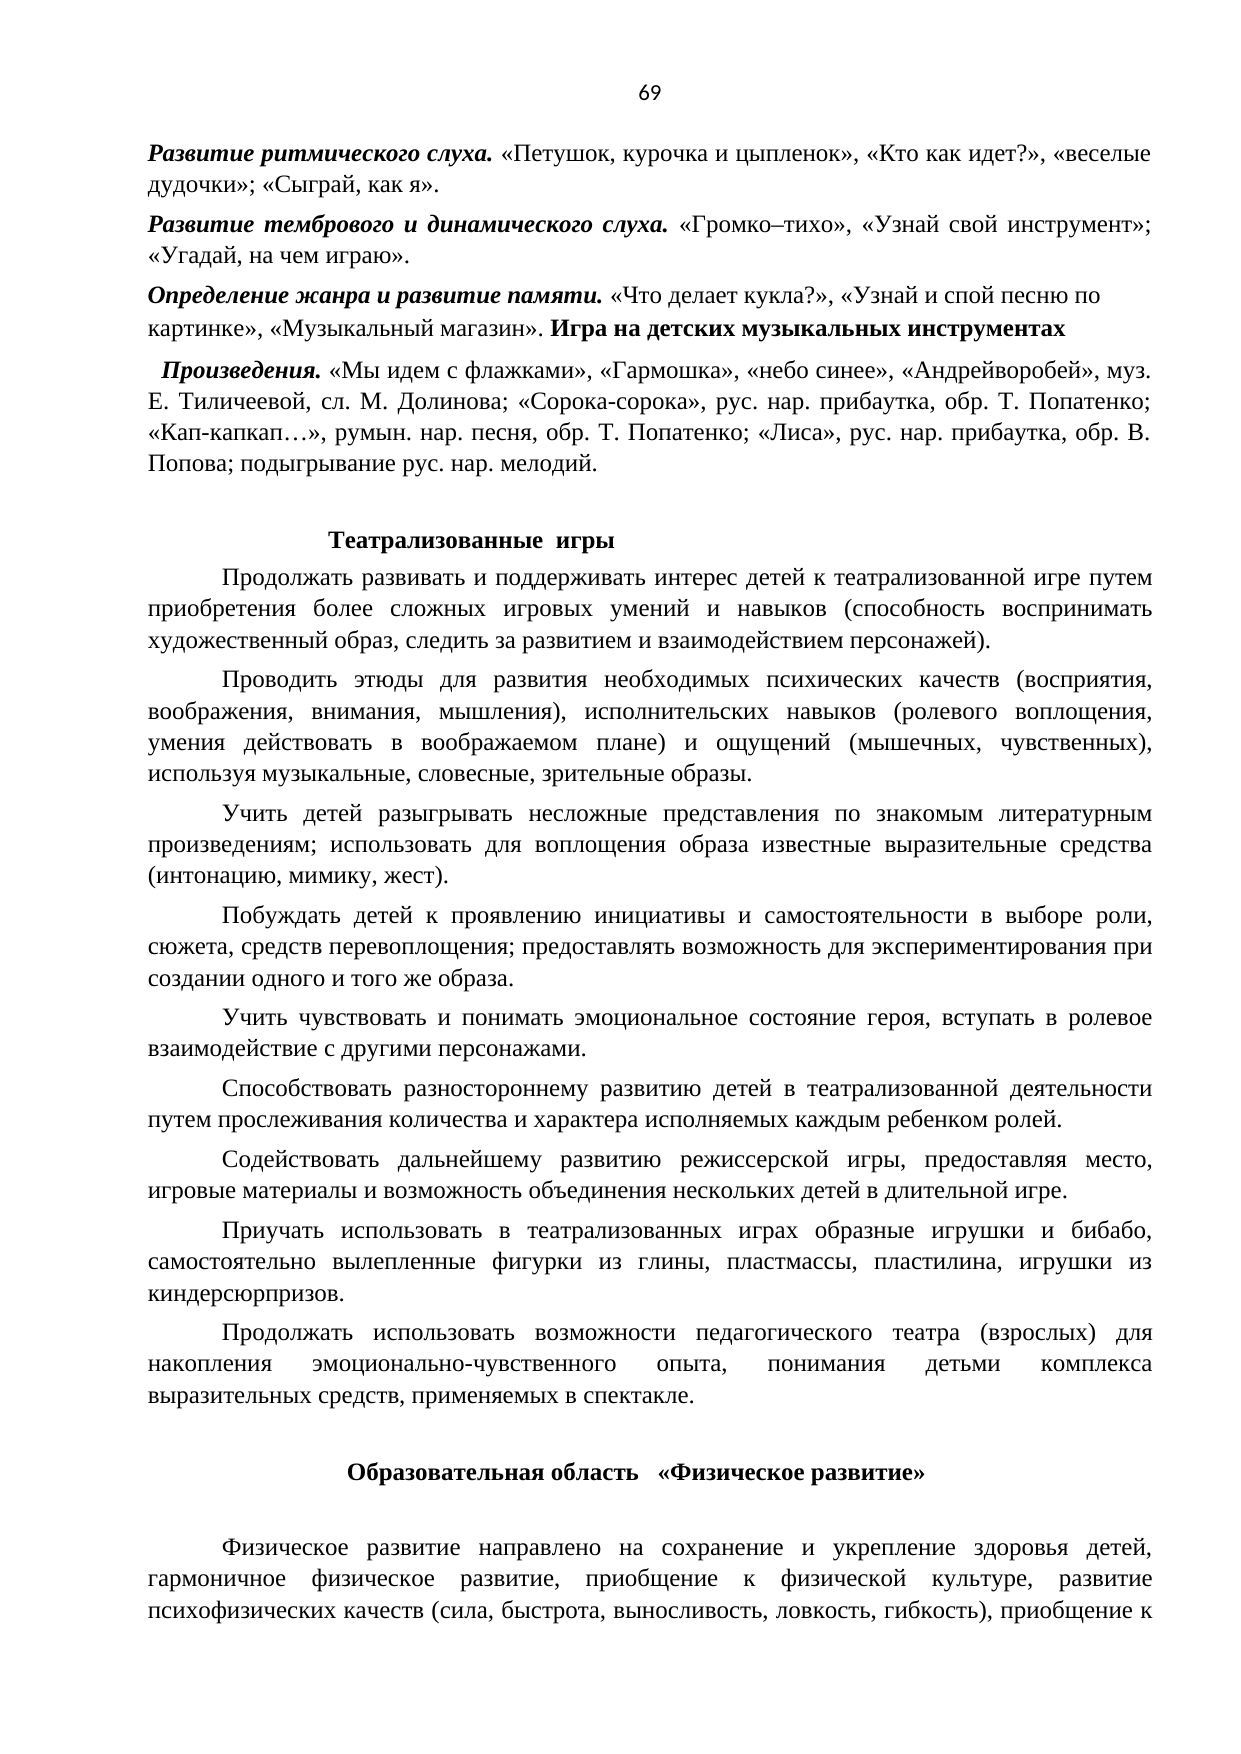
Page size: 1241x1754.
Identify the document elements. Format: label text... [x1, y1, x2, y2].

text Образовательная область «Физическое развитие» [148, 1457, 1153, 1486]
text Способствовать разностороннему развитию детей в театрализованной деятельности путем прослеживания количества и характера исполняемых каждым ребенком ролей. [148, 1073, 1153, 1133]
text Содействовать дальнейшему развитию режиссерской игры, предоставляя место, игровые материалы и возможность объединения нескольких детей в длительной игре. [148, 1144, 1153, 1204]
text Учить детей разыгрывать несложные представления по знакомым литературным произведениям; использовать для воплощения образа известные выразительные средства (интонацию, мимику, жест). [148, 798, 1153, 889]
text Развитие тембрового и динамического слуха. «Громко–тихо», «Узнай свой инструмент»; «Угадай, на чем играю». [147, 209, 1152, 269]
text Побуждать детей к проявлению инициативы и самостоятельности в выборе роли, сюжета, средств перевоплощения; предоставлять возможность для экспериментирования при создании одного и того же образа. [148, 900, 1153, 991]
text Продолжать использовать возможности педагогического театра (взрослых) для накопления эмоционально-чувственного опыта, понимания детьми комплекса выразительных средств, применяемых в спектакле. [148, 1317, 1153, 1408]
text Приучать использовать в театрализованных играх образные игрушки и бибабо, самостоятельно вылепленные фигурки из глины, пластмассы, пластилина, игрушки из киндерсюрпризов. [148, 1215, 1153, 1306]
text Проводить этюды для развития необходимых психических качеств (восприятия, воображения, внимания, мышления), исполнительских навыков (ролевого воплощения, умения действовать в воображаемом плане) и ощущений (мышечных, чувственных), используя музыкальные, словесные, зрительные образы. [148, 664, 1153, 787]
text Театрализованные игры [148, 525, 1153, 554]
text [148, 1532, 1153, 1623]
text Продолжать развивать и поддерживать интерес детей к театрализованной игре путем приобретения более сложных игровых умений и навыков (способность воспринимать художественный образ, следить за развитием и взаимодействием персонажей). [148, 562, 1153, 653]
text Произведения. «Мы идем с флажками», «Гармошка», «небо синее», «Андрейворобей», муз. Е. Тиличеевой, сл. М. Долинова; «Сорока-сорока», рус. нар. прибаутка, обр. Т. Попатенко; «Кап-капкап…», румын. нар. песня, обр. Т. Попатенко; «Лиса», рус. нар. прибаутка, обр. В. Попова; подыгрывание рус. нар. мелодий. [148, 355, 1152, 477]
text Определение жанра и развитие памяти. «Что делает кукла?», «Узнай и спой песню по картинке», «Музыкальный магазин». Игра на детских музыкальных инструментах [147, 280, 1152, 342]
text Развитие ритмического слуха. «Петушок, курочка и цыпленок», «Кто как идет?», «веселые дудочки»; «Сыграй, как я». [147, 138, 1152, 198]
text Учить чувствовать и понимать эмоциональное состояние героя, вступать в ролевое взаимодействие с другими персонажами. [148, 1002, 1153, 1062]
